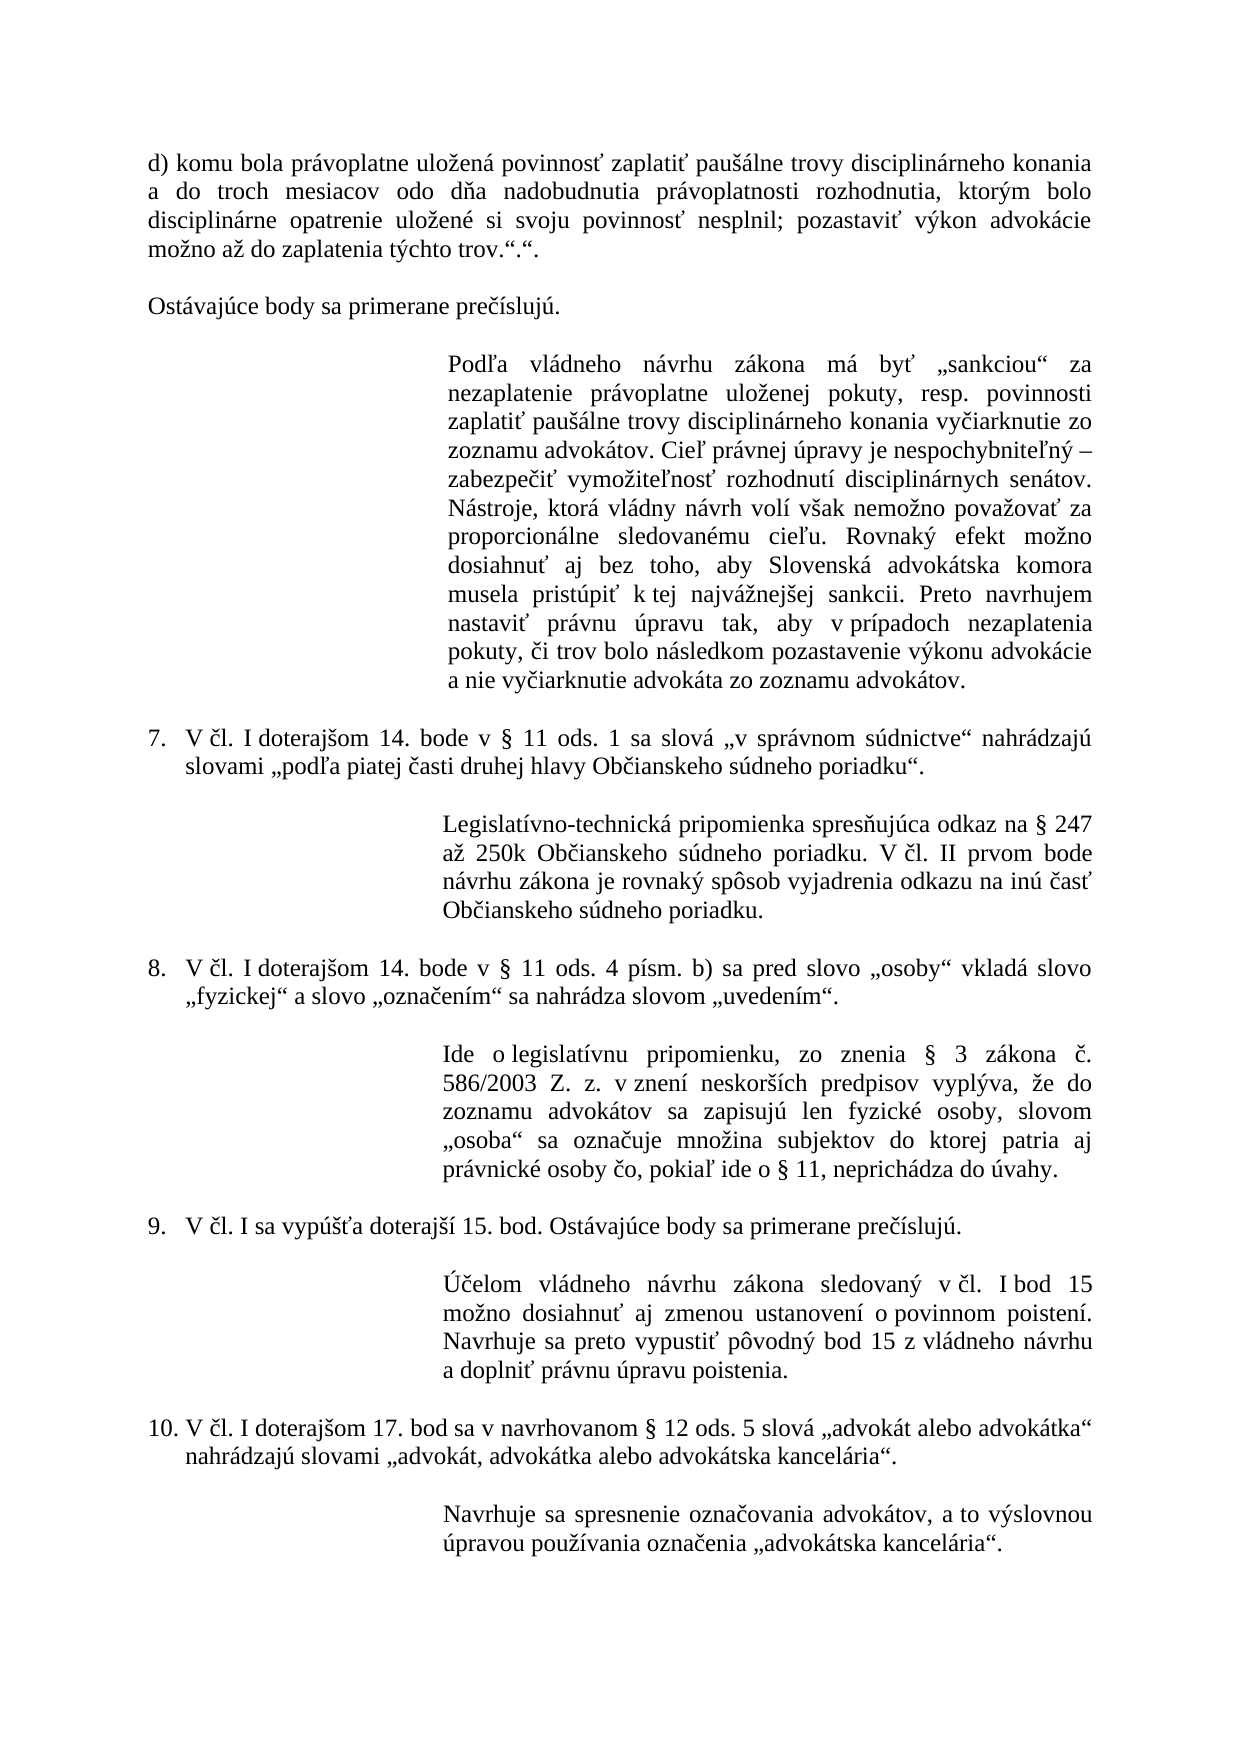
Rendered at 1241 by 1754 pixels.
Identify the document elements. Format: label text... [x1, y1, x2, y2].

list V čl. I doterajšom 14. bode v § 11 ods. 1 sa slová „v správnom súdnictve“ nahrádzajú slovami „podľa piatej časti druhej hlavy Občianskeho súdneho poriadku“. [148, 723, 1093, 780]
list V čl. I doterajšom 17. bod sa v navrhovanom § 12 ods. 5 slová „advokát alebo advokátka“ nahrádzajú slovami „advokát, advokátka alebo advokátska kancelária“. [148, 1413, 1093, 1470]
text Navrhuje sa spresnenie označovania advokátov, a to výslovnou úpravou používania označenia „advokátska kancelária“. [443, 1499, 1093, 1556]
text d) komu bola právoplatne uložená povinnosť zaplatiť paušálne trovy disciplinárneho konania a do troch mesiacov odo dňa nadobudnutia právoplatnosti rozhodnutia, ktorým bolo disciplinárne opatrenie uložené si svoju povinnosť nesplnil; pozastaviť výkon advokácie možno až do zaplatenia týchto trov.“.“. [148, 148, 1093, 263]
text Legislatívno-technická pripomienka spresňujúca odkaz na § 247 až 250k Občianskeho súdneho poriadku. V čl. II prvom bode návrhu zákona je rovnaký spôsob vyjadrenia odkazu na inú časť Občianskeho súdneho poriadku. [442, 809, 1093, 924]
text Ide o legislatívnu pripomienku, zo znenia § 3 zákona č. 586/2003 Z. z. v znení neskorších predpisov vyplýva, že do zoznamu advokátov sa zapisujú len fyzické osoby, slovom „osoba“ sa označuje množina subjektov do ktorej patria aj právnické osoby čo, pokiaľ ide o § 11, neprichádza do úvahy. [442, 1039, 1093, 1183]
text Ostávajúce body sa primerane prečíslujú. [148, 291, 1093, 320]
list V čl. I sa vypúšťa doterajší 15. bod. Ostávajúce body sa primerane prečíslujú. [148, 1211, 1093, 1240]
list V čl. I doterajšom 14. bode v § 11 ods. 4 písm. b) sa pred slovo „osoby“ vkladá slovo „fyzickej“ a slovo „označením“ sa nahrádza slovom „uvedením“. [148, 953, 1093, 1010]
